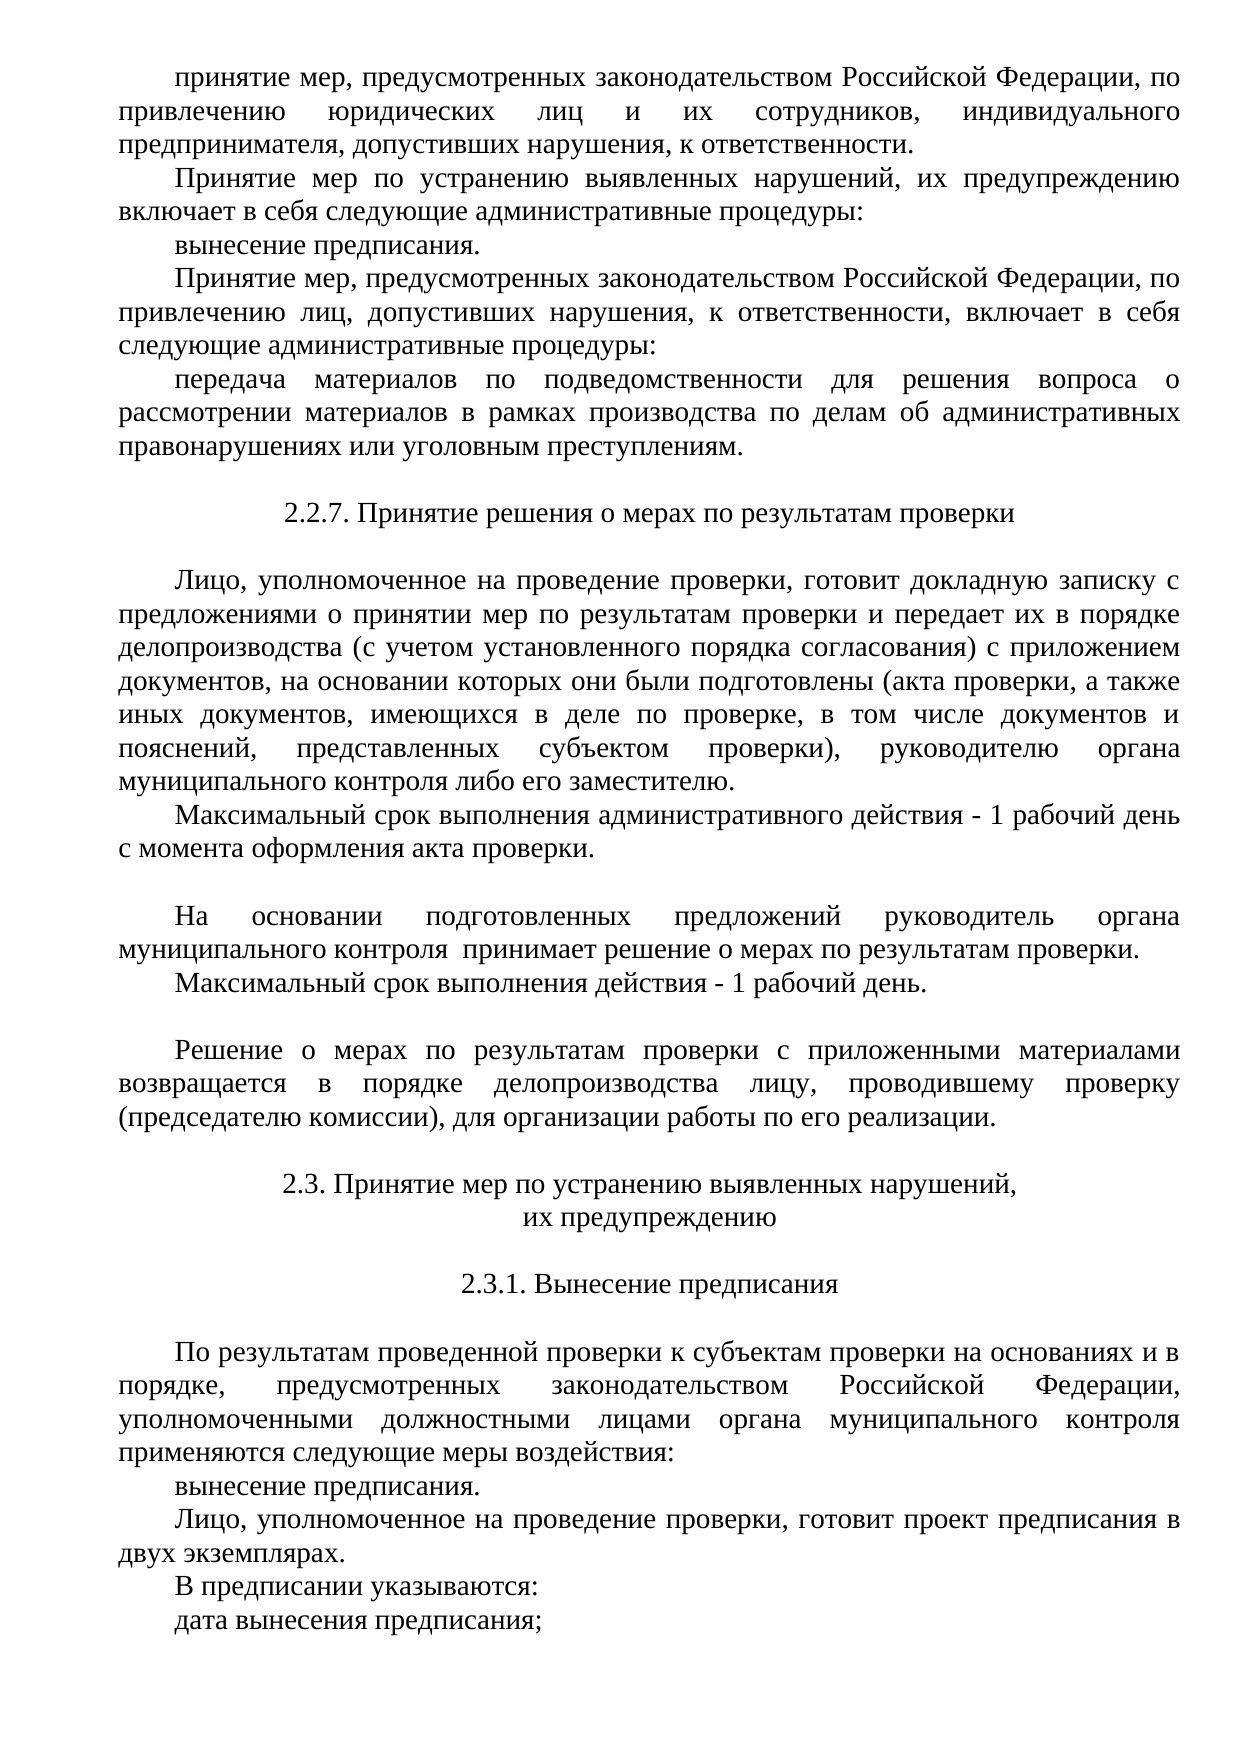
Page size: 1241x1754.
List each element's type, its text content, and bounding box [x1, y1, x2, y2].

text На основании подготовленных предложений руководитель органа муниципального контроля принимает решение о мерах по результатам проверки. [118, 898, 1181, 965]
text Максимальный срок выполнения действия - 1 рабочий день. [118, 965, 1181, 998]
text вынесение предписания. [118, 227, 1181, 260]
text По результатам проведенной проверки к субъектам проверки на основаниях и в порядке, предусмотренных законодательством Российской Федерации, уполномоченными должностными лицами органа муниципального контроля применяются следующие меры воздействия: [118, 1334, 1181, 1468]
text Принятие мер по устранению выявленных нарушений, их предупреждению включает в себя следующие административные процедуры: [118, 160, 1181, 227]
text 2.3. Принятие мер по устранению выявленных нарушений, [118, 1166, 1181, 1199]
text Принятие мер, предусмотренных законодательством Российской Федерации, по привлечению лиц, допустивших нарушения, к ответственности, включает в себя следующие административные процедуры: [118, 260, 1181, 361]
text дата вынесения предписания; [118, 1602, 1181, 1636]
text 2.3.1. Вынесение предписания [118, 1267, 1181, 1300]
text 2.2.7. Принятие решения о мерах по результатам проверки [118, 495, 1181, 529]
text их предупреждению [118, 1199, 1181, 1233]
text передача материалов по подведомственности для решения вопроса о рассмотрении материалов в рамках производства по делам об административных правонарушениях или уголовным преступлениям. [118, 361, 1181, 462]
text Лицо, уполномоченное на проведение проверки, готовит докладную записку с предложениями о принятии мер по результатам проверки и передает их в порядке делопроизводства (с учетом установленного порядка согласования) с приложением документов, на основании которых они были подготовлены (акта проверки, а также иных документов, имеющихся в деле по проверке, в том числе документов и пояснений, представленных субъектом проверки), руководителю органа муниципального контроля либо его заместителю. [118, 562, 1181, 797]
text В предписании указываются: [118, 1568, 1181, 1602]
text Решение о мерах по результатам проверки с приложенными материалами возвращается в порядке делопроизводства лицу, проводившему проверку (председателю комиссии), для организации работы по его реализации. [118, 1032, 1181, 1132]
text вынесение предписания. [118, 1468, 1181, 1501]
text Лицо, уполномоченное на проведение проверки, готовит проект предписания в двух экземплярах. [118, 1501, 1181, 1568]
text Максимальный срок выполнения административного действия - 1 рабочий день с момента оформления акта проверки. [118, 797, 1181, 864]
text принятие мер, предусмотренных законодательством Российской Федерации, по привлечению юридических лиц и их сотрудников, индивидуального предпринимателя, допустивших нарушения, к ответственности. [118, 59, 1181, 160]
